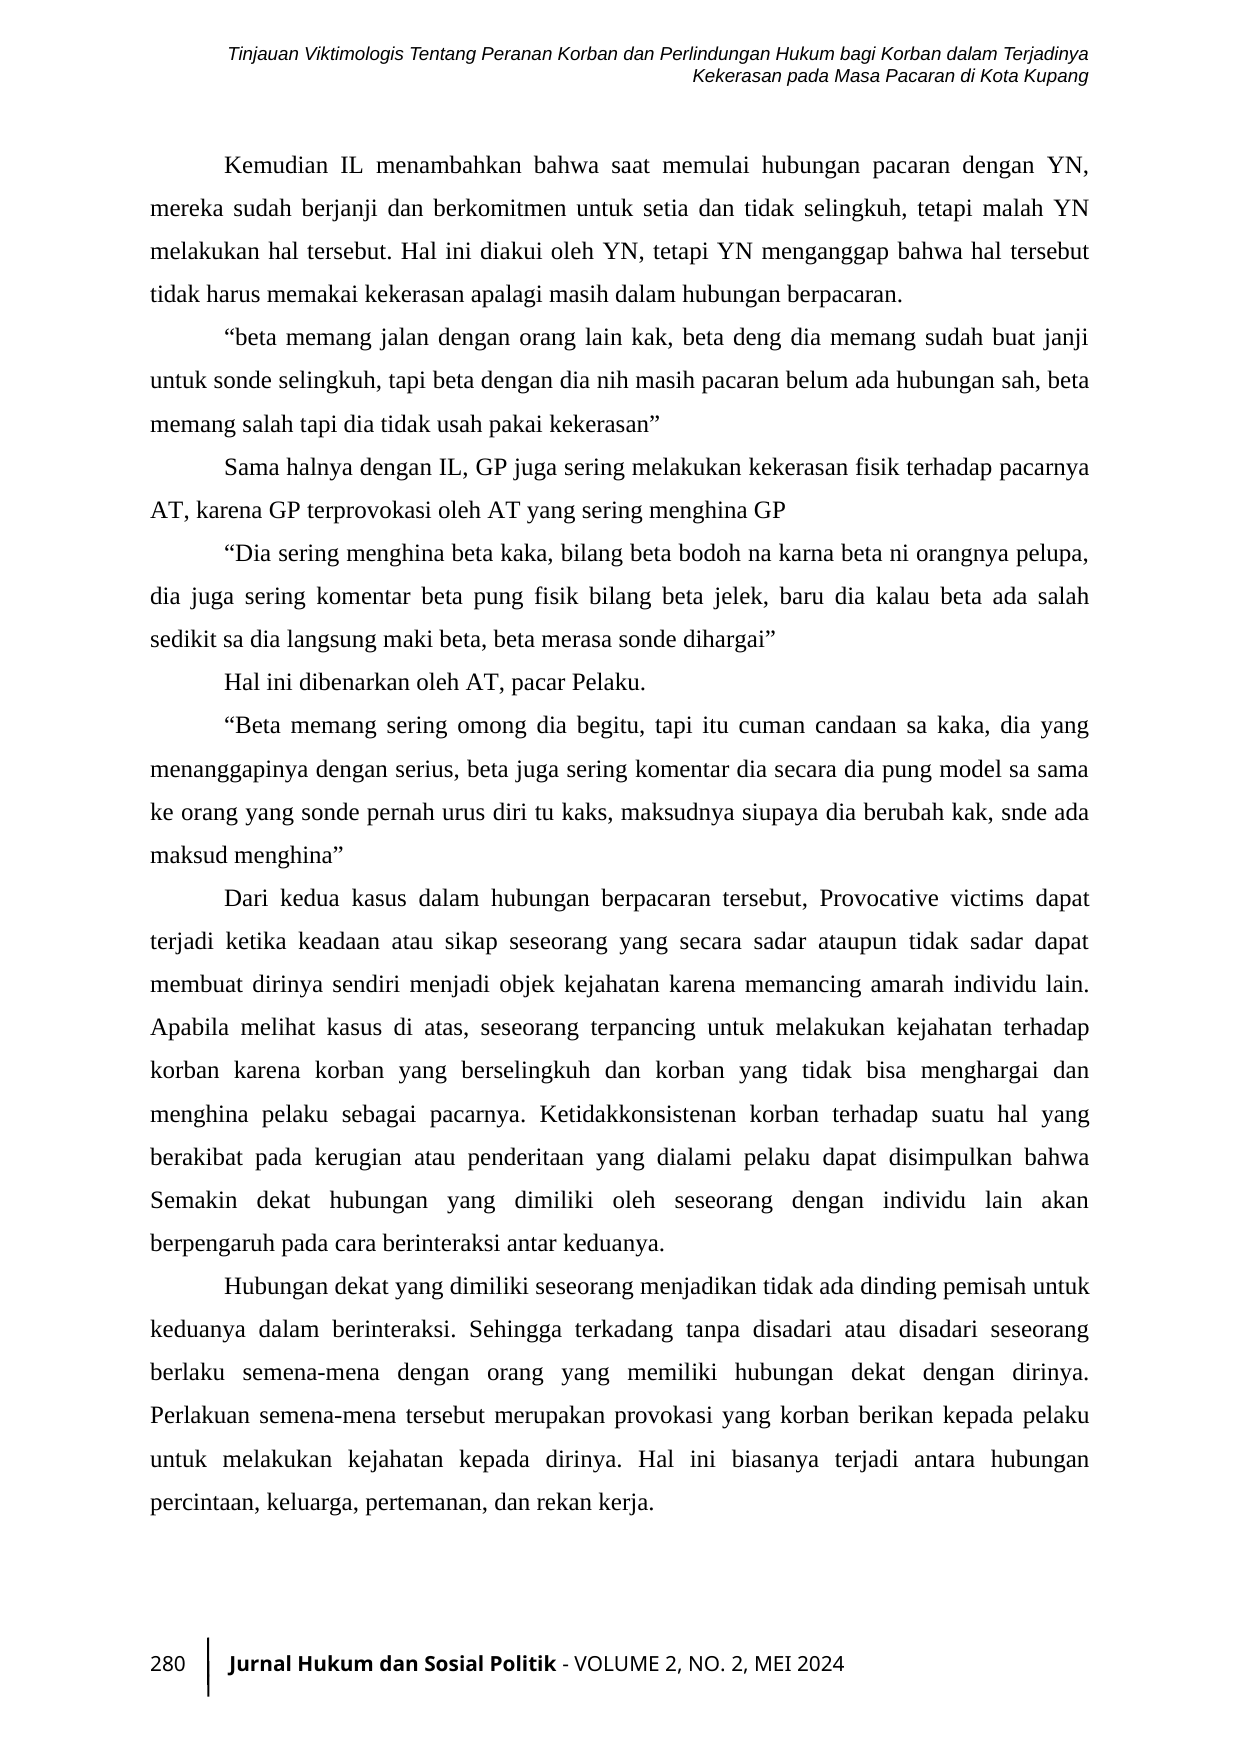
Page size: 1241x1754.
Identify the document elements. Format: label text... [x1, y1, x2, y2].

text Sama halnya dengan IL, GP juga sering melakukan kekerasan fisik terhadap pacarnya AT, karena GP terprovokasi oleh AT yang sering menghina GP [150, 452, 1090, 524]
text “Beta memang sering omong dia begitu, tapi itu cuman candaan sa kaka, dia yang menanggapinya dengan serius, beta juga sering komentar dia secara dia pung model sa sama ke orang yang sonde pernah urus diri tu kaks, maksudnya siupaya dia berubah kak, snde ada maksud menghina” [150, 711, 1090, 869]
text Hal ini dibenarkan oleh AT, pacar Pelaku. [150, 667, 1090, 696]
text Kemudian IL menambahkan bahwa saat memulai hubungan pacaran dengan YN, mereka sudah berjanji dan berkomitmen untuk setia dan tidak selingkuh, tetapi malah YN melakukan hal tersebut. Hal ini diakui oleh YN, tetapi YN menganggap bahwa hal tersebut tidak harus memakai kekerasan apalagi masih dalam hubungan berpacaran. [150, 150, 1090, 308]
text “Dia sering menghina beta kaka, bilang beta bodoh na karna beta ni orangnya pelupa, dia juga sering komentar beta pung fisik bilang beta jelek, baru dia kalau beta ada salah sedikit sa dia langsung maki beta, beta merasa sonde dihargai” [150, 538, 1090, 653]
text “beta memang jalan dengan orang lain kak, beta deng dia memang sudah buat janji untuk sonde selingkuh, tapi beta dengan dia nih masih pacaran belum ada hubungan sah, beta memang salah tapi dia tidak usah pakai kekerasan” [150, 322, 1090, 437]
text Hubungan dekat yang dimiliki seseorang menjadikan tidak ada dinding pemisah untuk keduanya dalam berinteraksi. Sehingga terkadang tanpa disadari atau disadari seseorang berlaku semena-mena dengan orang yang memiliki hubungan dekat dengan dirinya. Perlakuan semena-mena tersebut merupakan provokasi yang korban berikan kepada pelaku untuk melakukan kejahatan kepada dirinya. Hal ini biasanya terjadi antara hubungan percintaan, keluarga, pertemanan, dan rekan kerja. [150, 1271, 1090, 1516]
text Dari kedua kasus dalam hubungan berpacaran tersebut, Provocative victims dapat terjadi ketika keadaan atau sikap seseorang yang secara sadar ataupun tidak sadar dapat membuat dirinya sendiri menjadi objek kejahatan karena memancing amarah individu lain. Apabila melihat kasus di atas, seseorang terpancing untuk melakukan kejahatan terhadap korban karena korban yang berselingkuh dan korban yang tidak bisa menghargai dan menghina pelaku sebagai pacarnya. Ketidakkonsistenan korban terhadap suatu hal yang berakibat pada kerugian atau penderitaan yang dialami pelaku dapat disimpulkan bahwa Semakin dekat hubungan yang dimiliki oleh seseorang dengan individu lain akan berpengaruh pada cara berinteraksi antar keduanya. [150, 883, 1090, 1257]
